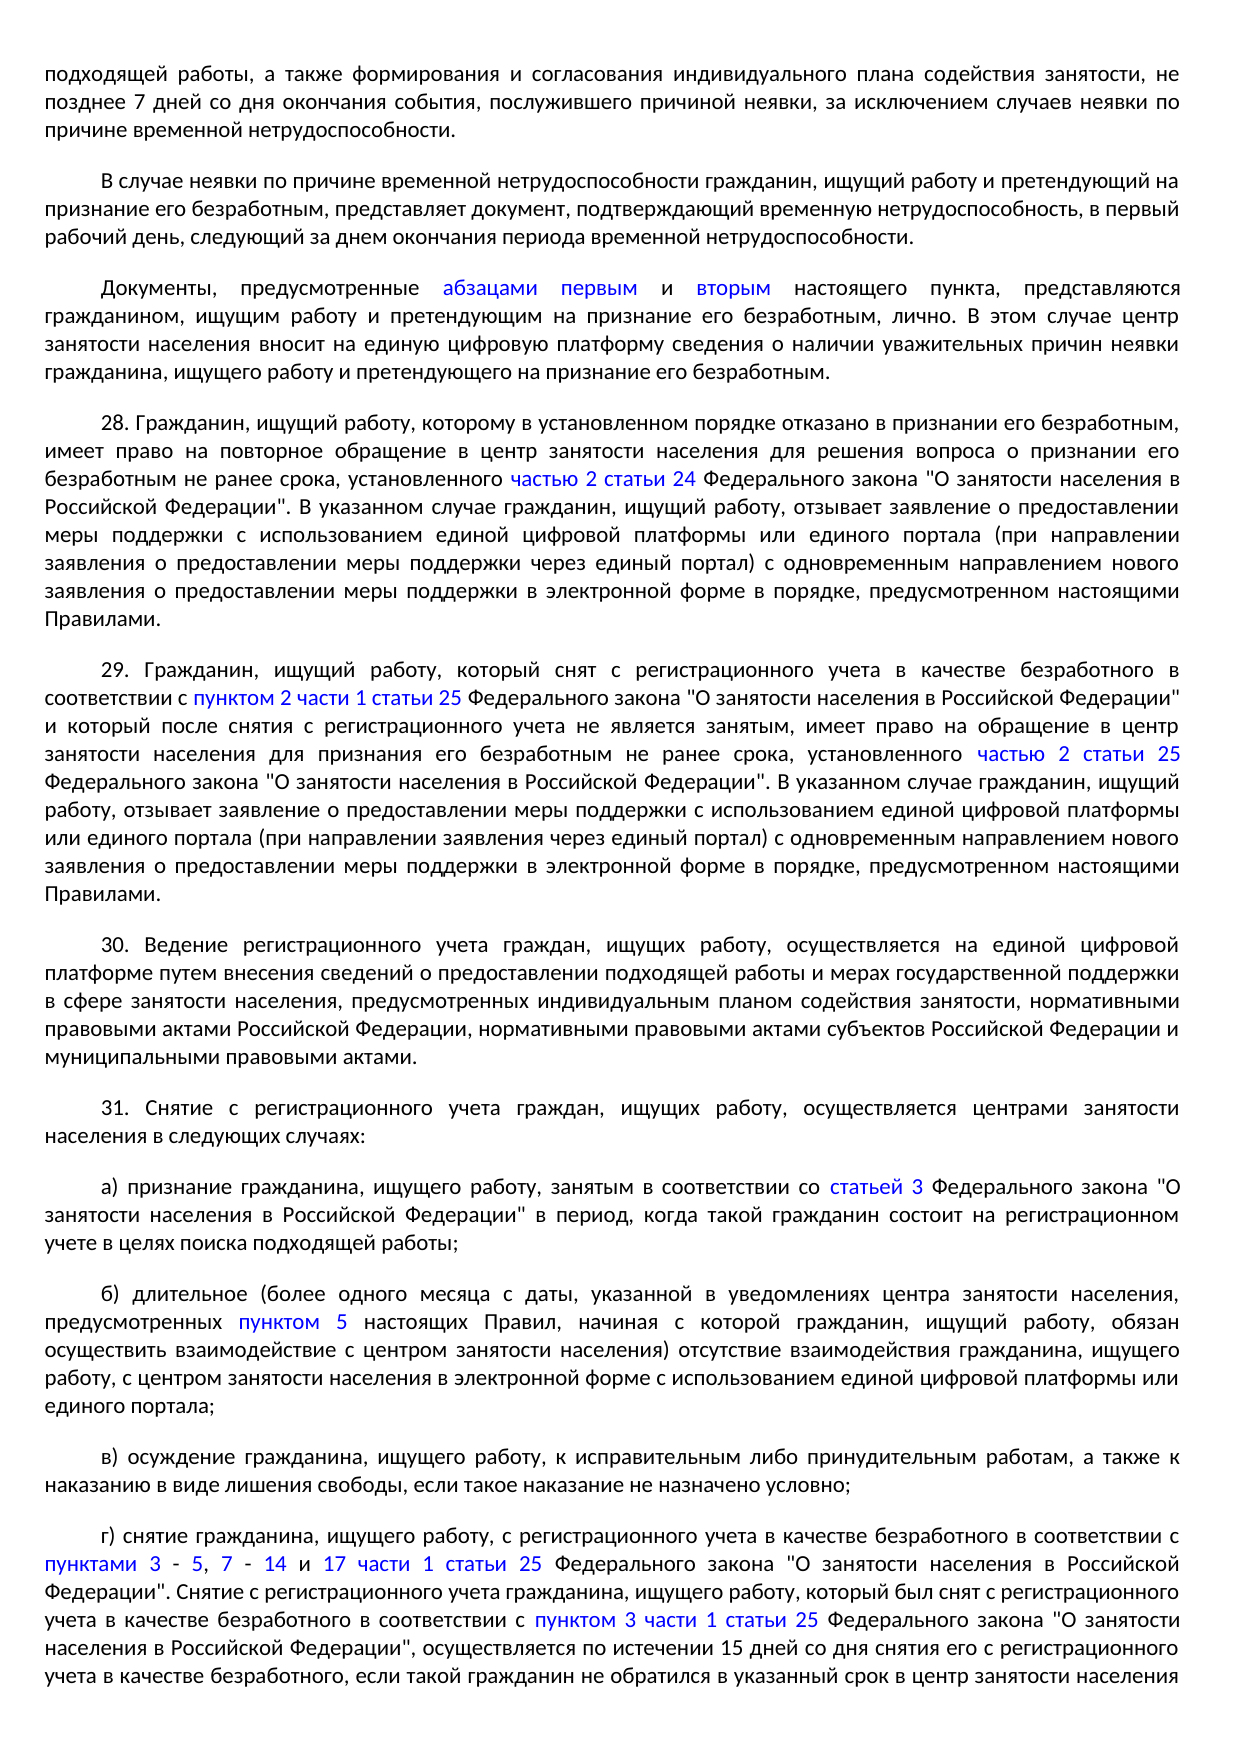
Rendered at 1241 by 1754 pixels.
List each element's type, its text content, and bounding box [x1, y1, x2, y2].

text В случае неявки по причине временной нетрудоспособности гражданин, ищущий работу и претендующий на признание его безработным, представляет документ, подтверждающий временную нетрудоспособность, в первый рабочий день, следующий за днем окончания периода временной нетрудоспособности. [44, 166, 1181, 250]
text в) осуждение гражданина, ищущего работу, к исправительным либо принудительным работам, а также к наказанию в виде лишения свободы, если такое наказание не назначено условно; [44, 1442, 1181, 1498]
text а) признание гражданина, ищущего работу, занятым в соответствии со статьей 3 Федерального закона "О занятости населения в Российской Федерации" в период, когда такой гражданин состоит на регистрационном учете в целях поиска подходящей работы; [44, 1172, 1181, 1256]
text 29. Гражданин, ищущий работу, который снят с регистрационного учета в качестве безработного в соответствии с пунктом 2 части 1 статьи 25 Федерального закона "О занятости населения в Российской Федерации" и который после снятия с регистрационного учета не является занятым, имеет право на обращение в центр занятости населения для признания его безработным не ранее срока, установленного частью 2 статьи 25 Федерального закона "О занятости населения в Российской Федерации". В указанном случае гражданин, ищущий работу, отзывает заявление о предоставлении меры поддержки с использованием единой цифровой платформы или единого портала (при направлении заявления через единый портал) с одновременным направлением нового заявления о предоставлении меры поддержки в электронной форме в порядке, предусмотренном настоящими Правилами. [44, 655, 1181, 907]
text б) длительное (более одного месяца с даты, указанной в уведомлениях центра занятости населения, предусмотренных пунктом 5 настоящих Правил, начиная с которой гражданин, ищущий работу, обязан осуществить взаимодействие с центром занятости населения) отсутствие взаимодействия гражданина, ищущего работу, с центром занятости населения в электронной форме с использованием единой цифровой платформы или единого портала; [44, 1279, 1181, 1419]
text 28. Гражданин, ищущий работу, которому в установленном порядке отказано в признании его безработным, имеет право на повторное обращение в центр занятости населения для решения вопроса о признании его безработным не ранее срока, установленного частью 2 статьи 24 Федерального закона "О занятости населения в Российской Федерации". В указанном случае гражданин, ищущий работу, отзывает заявление о предоставлении меры поддержки с использованием единой цифровой платформы или единого портала (при направлении заявления о предоставлении меры поддержки через единый портал) с одновременным направлением нового заявления о предоставлении меры поддержки в электронной форме в порядке, предусмотренном настоящими Правилами. [44, 408, 1181, 632]
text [44, 1521, 1181, 1689]
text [44, 59, 1181, 143]
text 31. Снятие с регистрационного учета граждан, ищущих работу, осуществляется центрами занятости населения в следующих случаях: [44, 1093, 1181, 1149]
text 30. Ведение регистрационного учета граждан, ищущих работу, осуществляется на единой цифровой платформе путем внесения сведений о предоставлении подходящей работы и мерах государственной поддержки в сфере занятости населения, предусмотренных индивидуальным планом содействия занятости, нормативными правовыми актами Российской Федерации, нормативными правовыми актами субъектов Российской Федерации и муниципальными правовыми актами. [44, 930, 1181, 1070]
text Документы, предусмотренные абзацами первым и вторым настоящего пункта, представляются гражданином, ищущим работу и претендующим на признание его безработным, лично. В этом случае центр занятости населения вносит на единую цифровую платформу сведения о наличии уважительных причин неявки гражданина, ищущего работу и претендующего на признание его безработным. [44, 273, 1181, 385]
